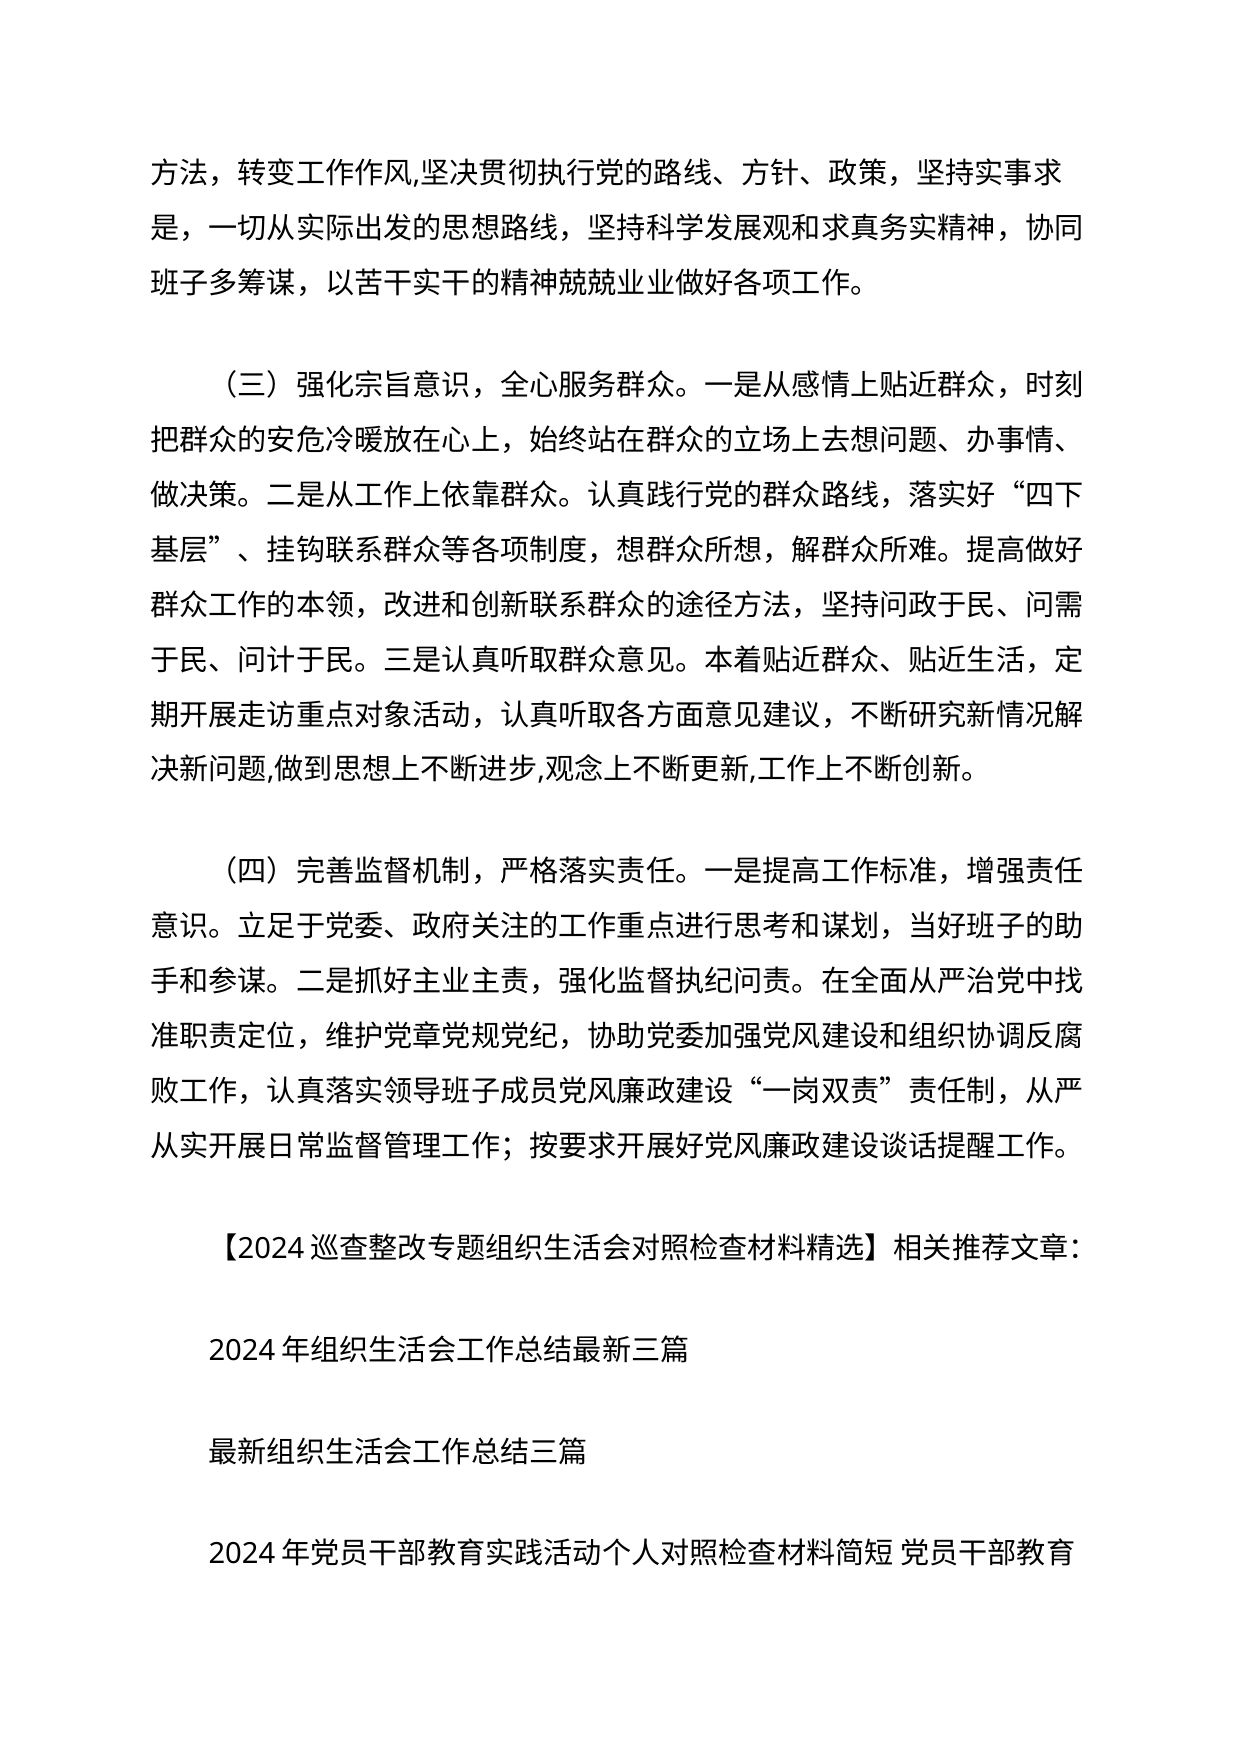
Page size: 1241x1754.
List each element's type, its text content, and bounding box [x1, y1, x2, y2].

text （四）完善监督机制，严格落实责任。一是提高工作标准，增强责任意识。立足于党委、政府关注的工作重点进行思考和谋划，当好班子的助手和参谋。二是抓好主业主责，强化监督执纪问责。在全面从严治党中找准职责定位，维护党章党规党纪，协助党委加强党风建设和组织协调反腐败工作，认真落实领导班子成员党风廉政建设“一岗双责”责任制，从严从实开展日常监督管理工作；按要求开展好党风廉政建设谈话提醒工作。 [150, 848, 1090, 1165]
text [150, 1530, 1090, 1572]
text 2024年组织生活会工作总结最新三篇 [150, 1326, 1090, 1368]
text （三）强化宗旨意识，全心服务群众。一是从感情上贴近群众，时刻把群众的安危冷暖放在心上，始终站在群众的立场上去想问题、办事情、做决策。二是从工作上依靠群众。认真践行党的群众路线，落实好“四下基层”、挂钩联系群众等各项制度，想群众所想，解群众所难。提高做好群众工作的本领，改进和创新联系群众的途径方法，坚持问政于民、问需于民、问计于民。三是认真听取群众意见。本着贴近群众、贴近生活，定期开展走访重点对象活动，认真听取各方面意见建议，不断研究新情况解决新问题,做到思想上不断进步,观念上不断更新,工作上不断创新。 [150, 362, 1090, 788]
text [150, 150, 1090, 302]
text 最新组织生活会工作总结三篇 [150, 1428, 1090, 1470]
text 【2024巡查整改专题组织生活会对照检查材料精选】相关推荐文章： [150, 1224, 1090, 1267]
